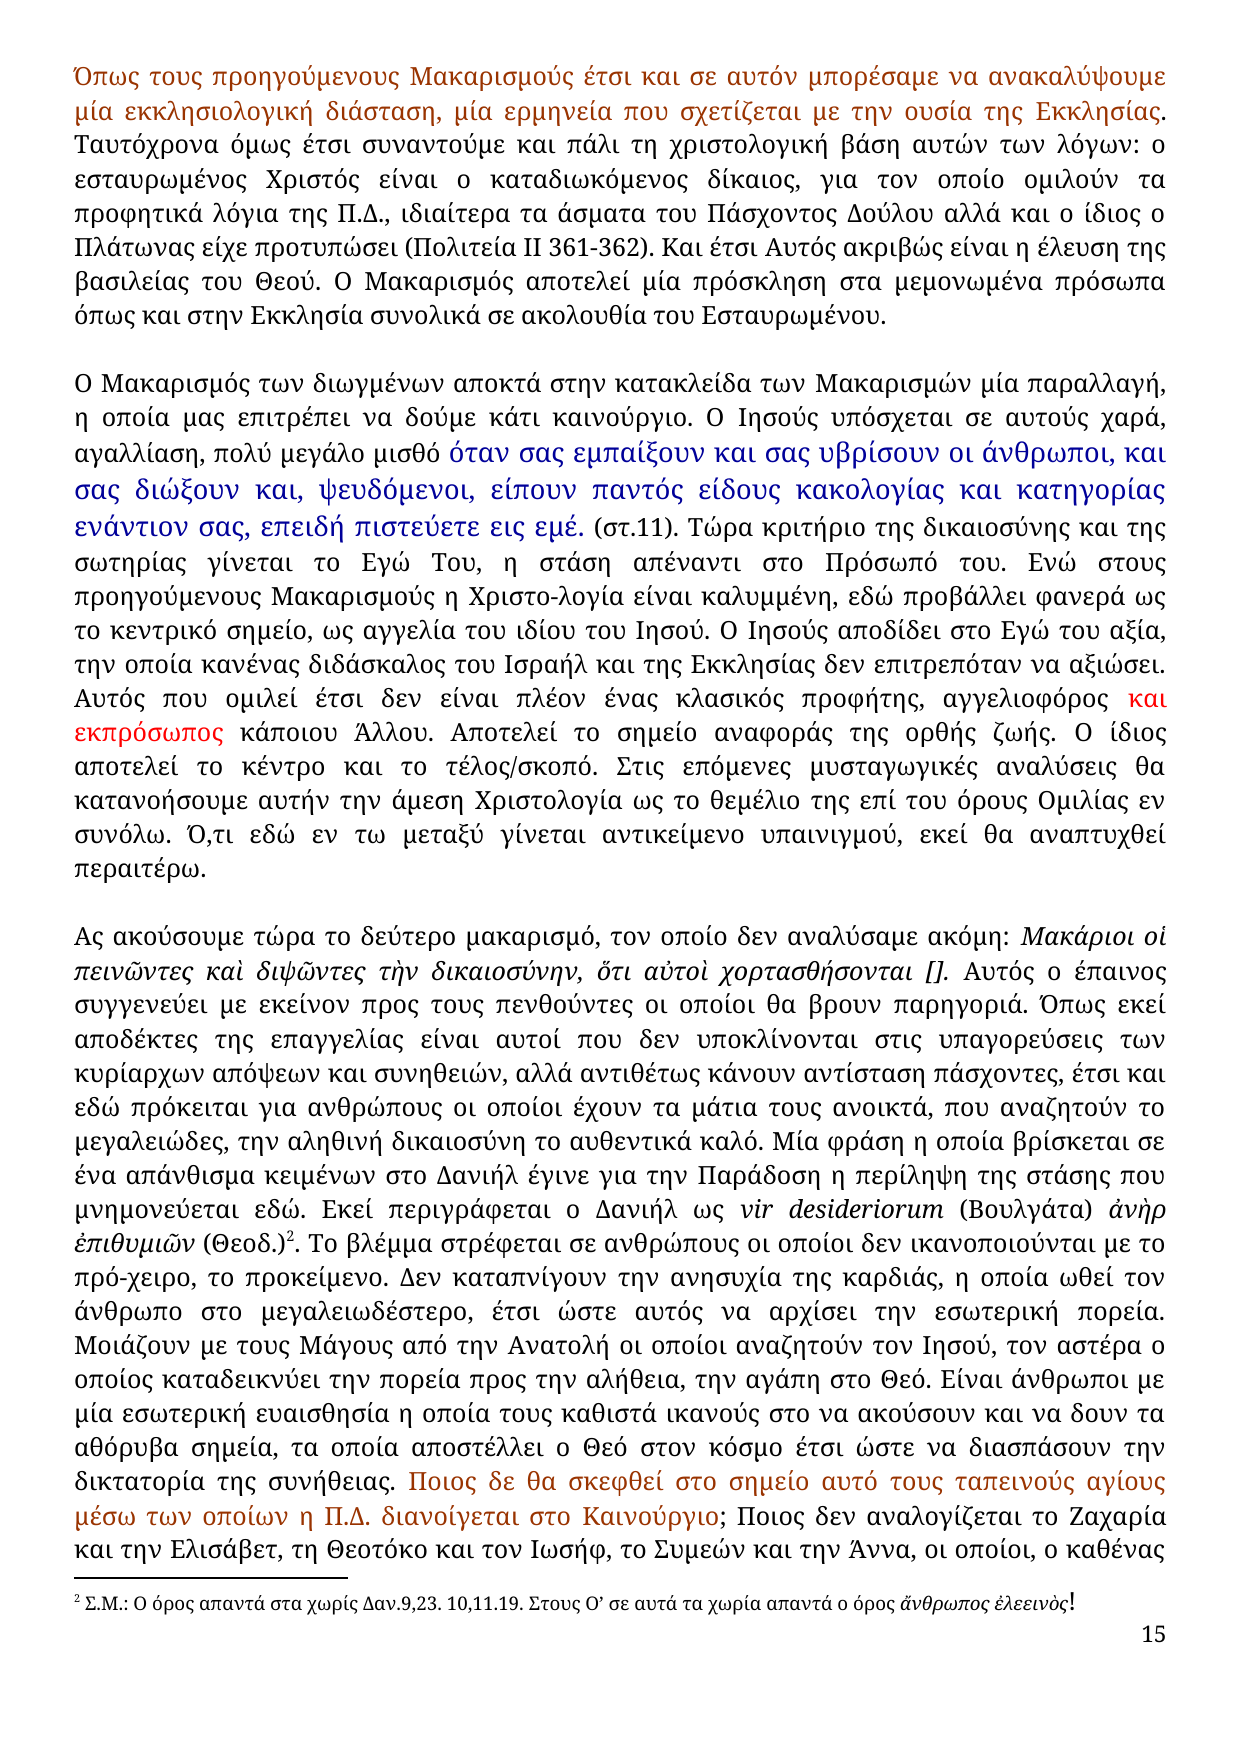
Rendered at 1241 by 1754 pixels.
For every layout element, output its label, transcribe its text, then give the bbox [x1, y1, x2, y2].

text Όπως τους προηγούμενους μακαρισμούς έτσι και σε αυτόν μπορέσαμε να ανακαλύψουμε μία εκκλησιολογική διάσταση, μία ερμηνεία που σχετίζεται με την ουσία της εκκλησίας. Ταυτόχρονα όμως έτσι συναντούμε και πάλι τη χριστολογική βάση αυτών των λόγων: ο εσταυρωμένος χριστός είναι ο καταδιωκόμενος δίκαιος, για τον οποίο ομιλούν τα προφητικά λόγια της Π.Δ., ιδιαίτερα τα άσματα του Πάσχοντος Δούλου αλλά και ο ίδιος ο Πλάτωνας είχε προτυπώσει (Πολιτεία ΙΙ 361-362). Και έτσι αυτός ακριβώς είναι η έλευση της βασιλείας του Θεού. ο μακαρισμός αποτελεί μία πρόσκληση στα μεμονωμένα πρόσωπα όπως και στην Εκκλησία συνολικά σε ακολουθία του Εσταυρωμένου. [74, 59, 1167, 332]
text ο μακαρισμός των διωγμένων αποκτά στην κατακλείδα των μακαρισμών μία παραλλαγή, η οποία μας επιτρέπει να δούμε κάτι καινούργιο. Ο ιησούς υπόσχεται σε αυτούς χαρά, αγαλλίαση, πολύ μεγάλο μισθό όταν σας εμπαίξουν και σας υβρίσουν οι άνθρωποι, και σας διώξουν και, ψευδόμενοι, είπουν παντός είδους κακολογίας και κατηγορίας ενάντιον σας, επειδή πιστεύετε εις εμέ. (στ.11). Τώρα κριτήριο της δικαιοσύνης και της σωτηρίας γίνεται το εγώ του, η στάση απέναντι στο πρόσωπό του. Ενώ στους προηγούμενους μακαρισμούς η χριστο-λογία είναι καλυμμένη, εδώ προβάλλει φανερά ως το κεντρικό σημείο, ως αγγελία του ιδίου του Ιησού. Ο ιησούς αποδίδει στο Εγώ του αξία, την οποία κανένας διδάσκαλος του Ισραήλ και της Εκκλησίας δεν επιτρεπόταν να αξιώσει. Αυτός που ομιλεί έτσι δεν είναι πλέον ένας κλασικός προφήτης, αγγελιοφόρος και εκπρόσωπος κάποιου Άλλου. Αποτελεί το σημείο αναφοράς της ορθής ζωής. ο ίδιος αποτελεί το κέντρο και το τέλος/σκοπό. Στις επόμενες μυσταγωγικές αναλύσεις θα κατανοήσουμε αυτήν την άμεση χριστολογία ως το θεμέλιο της επί του όρους Ομιλίας εν συνόλω. Ό,τι εδώ εν τω μεταξύ γίνεται αντικείμενο υπαινιγμού, εκεί θα αναπτυχθεί περαιτέρω. [74, 366, 1167, 885]
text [74, 919, 1167, 1566]
